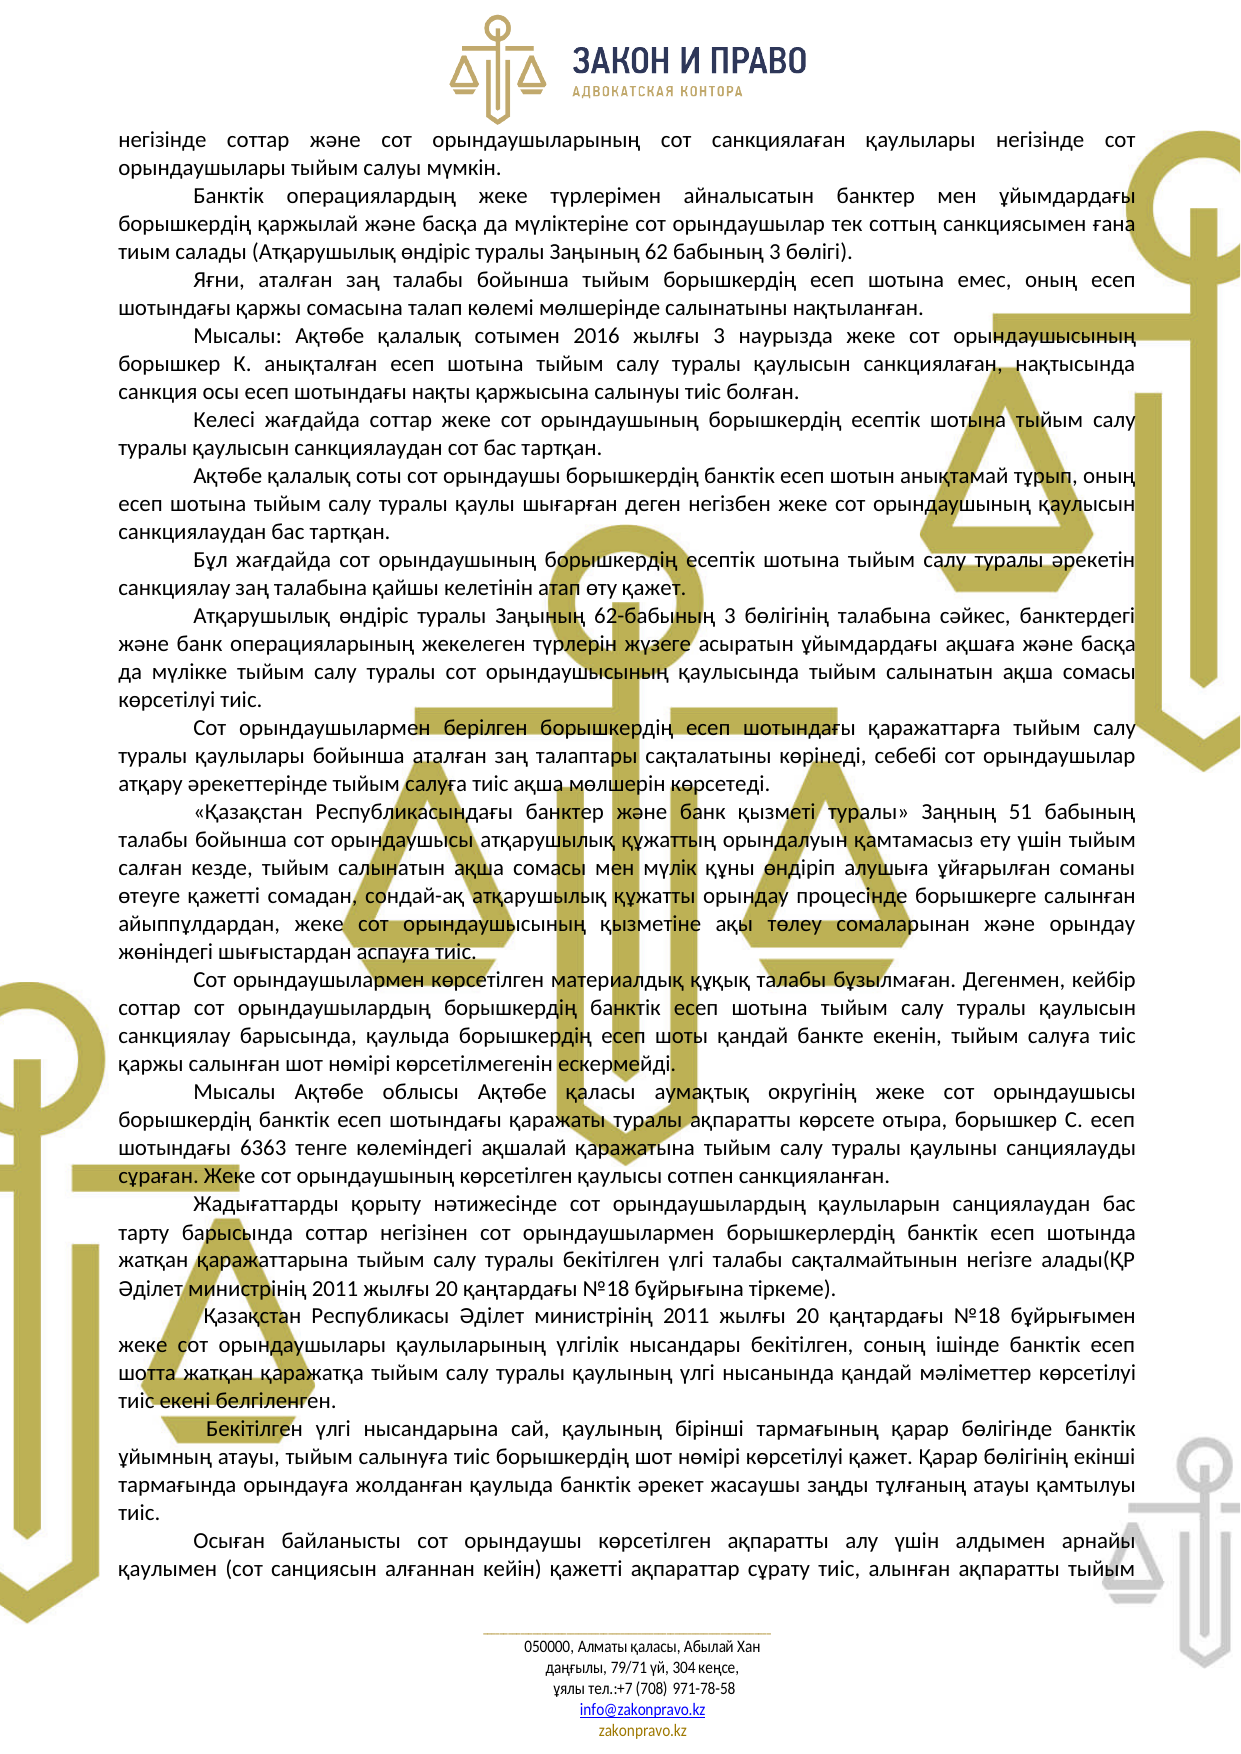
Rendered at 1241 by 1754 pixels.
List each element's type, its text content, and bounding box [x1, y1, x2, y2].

text Мысалы Ақтөбе облысы Ақтөбе қаласы аумақтық округінің жеке сот орындаушысы борышкердің банктік есеп шотындағы қаражаты туралы ақпаратты көрсете отыра, борышкер С. есеп шотындағы 6363 тенге көлеміндегі ақшалай қаражатына тыйым салу туралы қаулыны санциялауды сұраған. Жеке сот орындаушының көрсетілген қаулысы сотпен санкцияланған. [118, 1077, 1137, 1189]
text Ақтөбе қалалық соты сот орындаушы борышкердің банктік есеп шотын анықтамай тұрып, оның есеп шотына тыйым салу туралы қаулы шығарған деген негізбен жеке сот орындаушының қаулысын санкциялаудан бас тартқан. [118, 461, 1137, 545]
picture [341, 1582, 914, 1754]
text Мысалы: Ақтөбе қалалық сотымен 2016 жылғы 3 наурызда жеке сот орындаушысының борышкер К. анықталған есеп шотына тыйым салу туралы қаулысын санкциялаған, нақтысында санкция осы есеп шотындағы нақты қаржысына салынуы тиіс болған. [118, 321, 1137, 405]
text Бекітілген үлгі нысандарына сай, қаулының бірінші тармағының қарар бөлігінде банктік ұйымның атауы, тыйым салынуға тиіс борышкердің шот нөмірі көрсетілуі қажет. Қарар бөлігінің екінші тармағында орындауға жолданған қаулыда банктік әрекет жасаушы заңды тұлғаның атауы қамтылуы тиіс. [118, 1414, 1137, 1526]
text Атқарушылық өндіріс туралы Заңының 62-бабының 3 бөлігінің талабына сәйкес, банктердегі және банк операцияларының жекелеген түрлерін жүзеге асыратын ұйымдардағы ақшаға және басқа да мүлікке тыйым салу туралы сот орындаушысының қаулысында тыйым салынатын ақша сомасы көрсетілуі тиіс. [118, 601, 1137, 713]
text Қазақстан Республикасы Әділет министрінің 2011 жылғы 20 қаңтардағы №18 бұйрығымен жеке сот орындаушылары қаулыларының үлгілік нысандары бекітілген, соның ішінде банктік есеп шотта жатқан қаражатқа тыйым салу туралы қаулының үлгі нысанында қандай мәліметтер көрсетілуі тиіс екені белгіленген. [118, 1302, 1137, 1414]
text Сот орындаушылармен берілген борышкердің есеп шотындағы қаражаттарға тыйым салу туралы қаулылары бойынша аталған заң талаптары сақталатыны көрінеді, себебі сот орындаушылар атқару әрекеттерінде тыйым салуға тиіс ақша мөлшерін көрсетеді. [118, 713, 1137, 797]
text Сот орындаушылармен көрсетілген материалдық құқық талабы бұзылмаған. Дегенмен, кейбір соттар сот орындаушылардың борышкердің банктік есеп шотына тыйым салу туралы қаулысын санкциялау барысында, қаулыда борышкердің есеп шоты қандай банкте екенін, тыйым салуға тиіс қаржы салынған шот нөмірі көрсетілмегенін ескермейді. [118, 965, 1137, 1077]
text Келесі жағдайда соттар жеке сот орындаушының борышкердің есептік шотына тыйым салу туралы қаулысын санкциялаудан сот бас тартқан. [118, 405, 1137, 461]
picture [0, 982, 316, 1754]
text «Қазақстан Республикасындағы банктер және банк қызметі туралы» Заңның 51 бабының талабы бойынша сот орындаушысы атқарушылық құжаттың орындалуын қамтамасыз ету үшін тыйым салған кезде, тыйым салынатын ақша сомасы мен мүлік құны өндіріп алушыға ұйғарылған соманы өтеуге қажетті сомадан, сондай-ақ атқарушылық құжатты орындау процесінде борышкерге салынған айыппұлдардан, жеке сот орындаушысының қызметіне ақы төлеу сомаларынан және орындау жөніндегі шығыстардан аспауға тиіс. [118, 797, 1137, 965]
picture [449, 14, 807, 125]
text Бұл жағдайда сот орындаушының борышкердің есептік шотына тыйым салу туралы әрекетін санкциялау заң талабына қайшы келетінін атап өту қажет. [118, 545, 1137, 601]
picture [919, 130, 1241, 1669]
text Жадығаттарды қорыту нәтижесінде сот орындаушылардың қаулыларын санциялаудан бас тарту барысында соттар негізінен сот орындаушылармен борышкерлердің банктік есеп шотында жатқан қаражаттарына тыйым салу туралы бекітілген үлгі талабы сақталмайтынын негізге алады(ҚР Әділет министрінің 2011 жылғы 20 қаңтардағы №18 бұйрығына тіркеме). [118, 1189, 1137, 1302]
text Банктік операциялардың жеке түрлерімен айналысатын банктер мен ұйымдардағы борышкердің қаржылай және басқа да мүліктеріне сот орындаушылар тек соттың санкциясымен ғана тиым салады (Атқарушылық өндіріс туралы Заңының 62 бабының 3 бөлігі). [118, 181, 1137, 265]
text Яғни, аталған заң талабы бойынша тыйым борышкердің есеп шотына емес, оның есеп шотындағы қаржы сомасына талап көлемі мөлшерінде салынатыны нақтыланған. [118, 265, 1137, 321]
